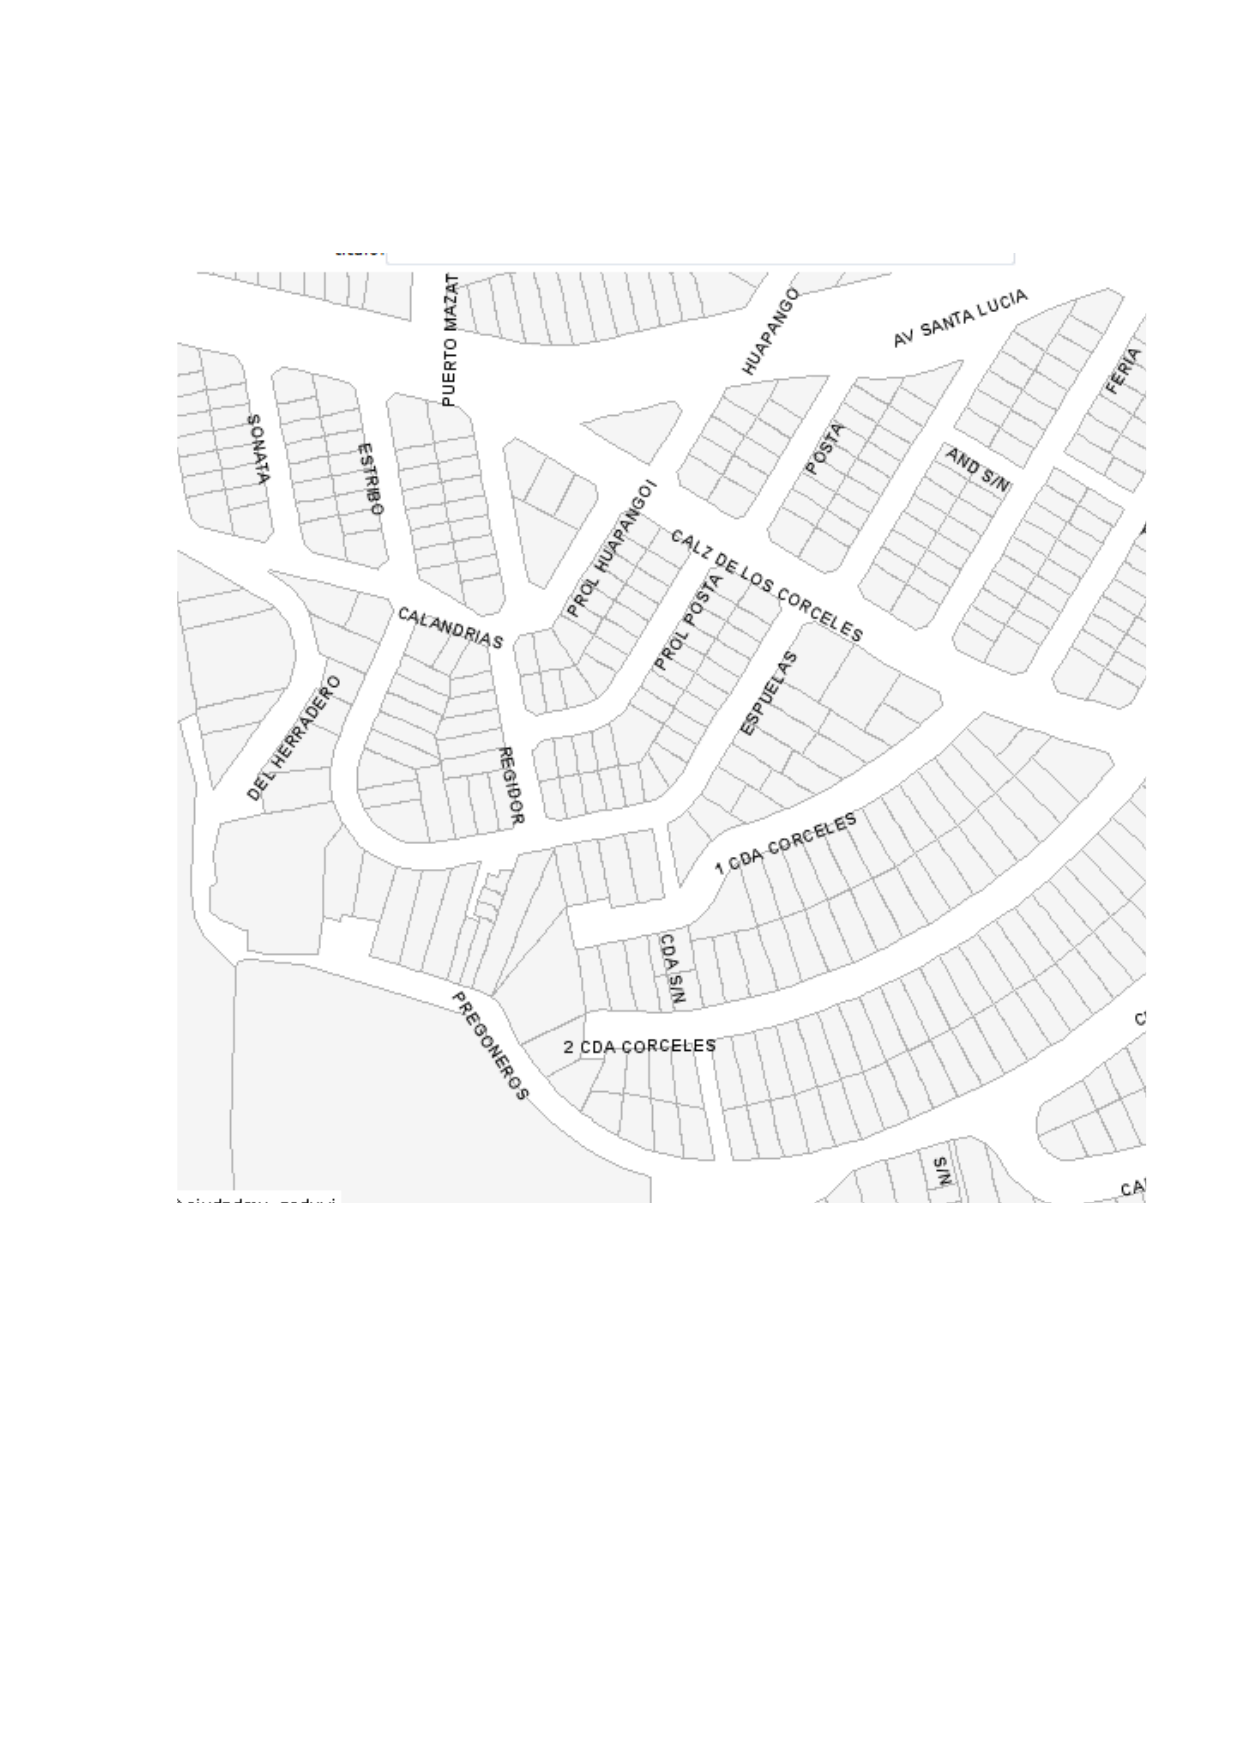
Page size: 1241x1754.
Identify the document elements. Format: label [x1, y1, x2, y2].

picture [177, 253, 1147, 1203]
